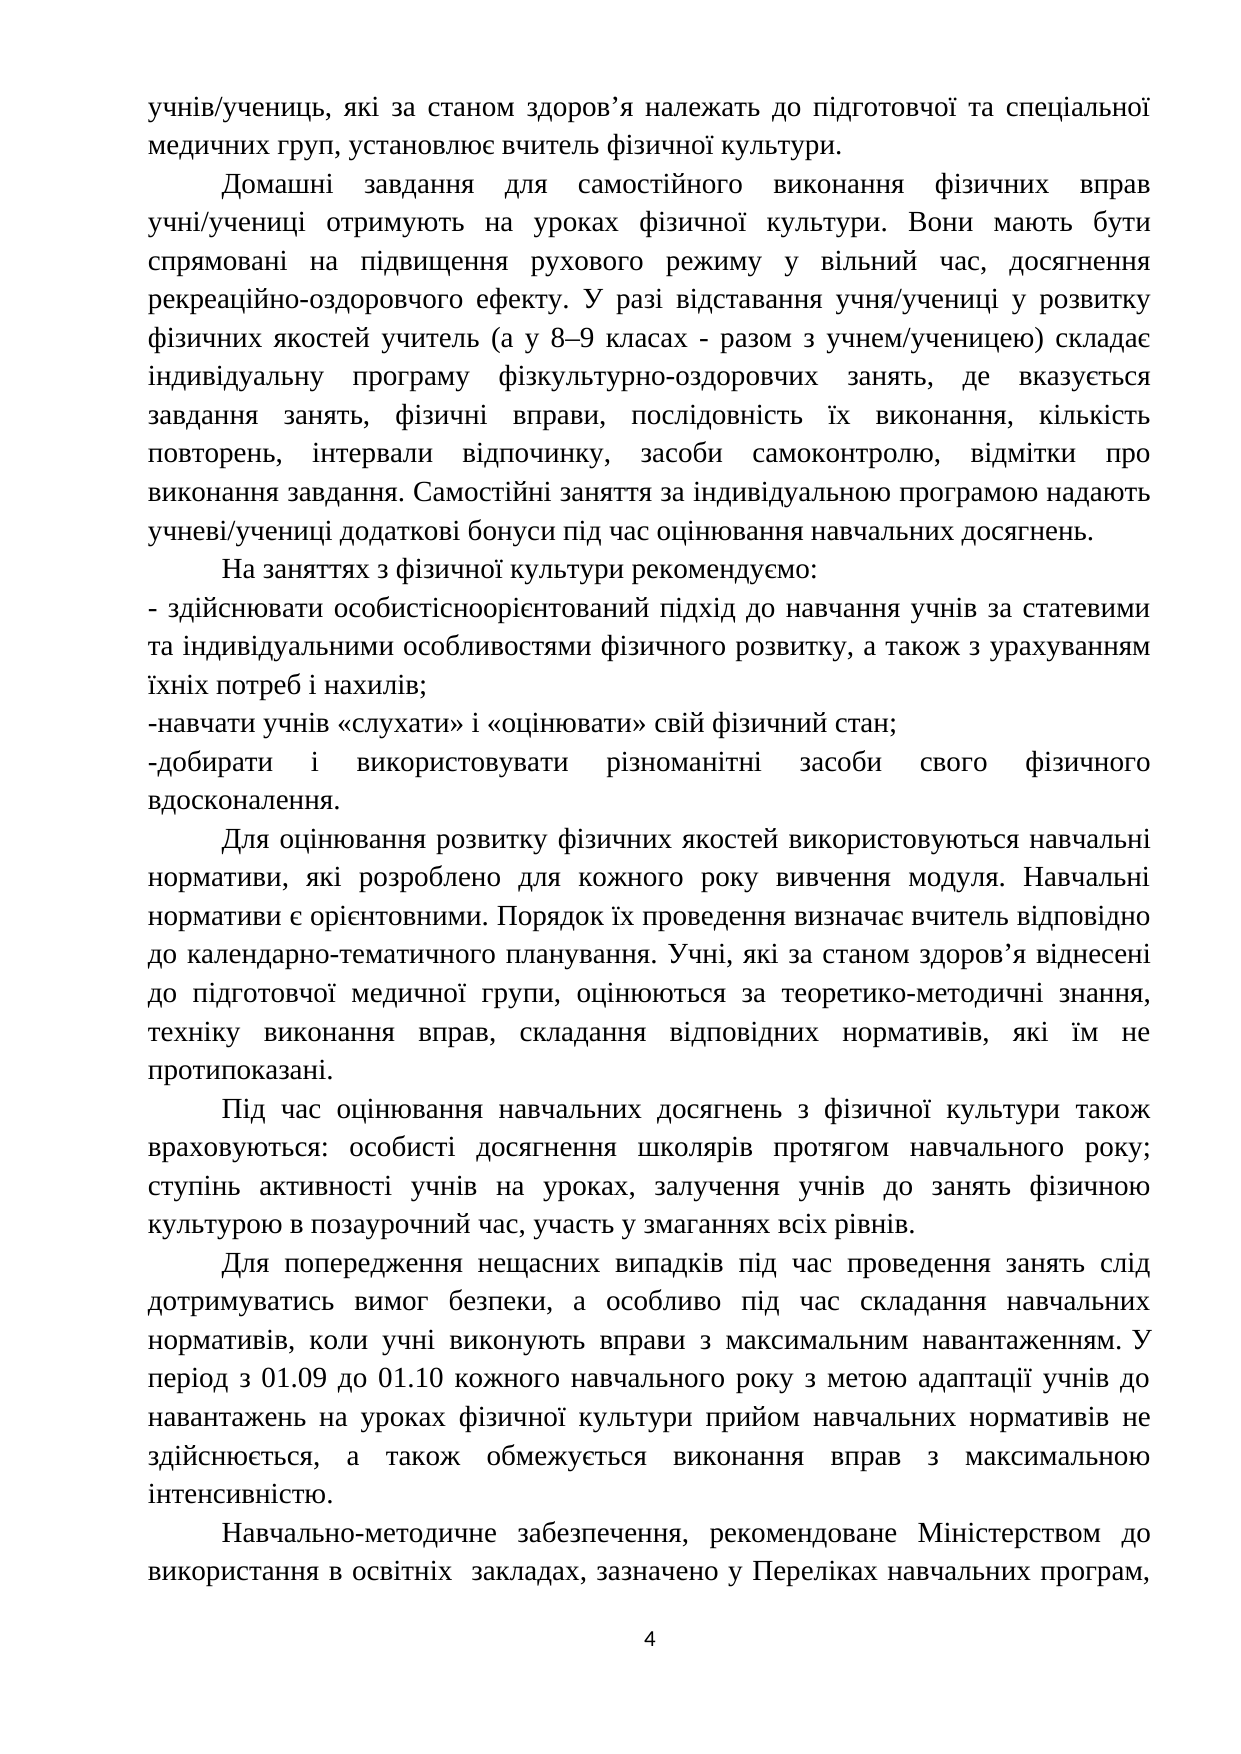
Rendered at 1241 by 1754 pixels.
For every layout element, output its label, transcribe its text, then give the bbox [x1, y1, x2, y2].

text Домашні завдання для самостійного виконання фізичних вправ учні/учениці отримують на уроках фізичної культури. Вони мають бути спрямовані на підвищення рухового режиму у вільний час, досягнення рекреаційно-оздоровчого ефекту. У разі відставання учня/учениці у розвитку фізичних якостей учитель (а у 8–9 класах - разом з учнем/ученицею) складає індивідуальну програму фізкультурно-оздоровчих занять, де вказується завдання занять, фізичні вправи, послідовність їх виконання, кількість повторень, інтервали відпочинку, засоби самоконтролю, відмітки про виконання завдання. Самостійні заняття за індивідуальною програмою надають учневі/учениці додаткові бонуси під час оцінювання навчальних досягнень. [148, 166, 1152, 546]
text -навчати учнів «слухати» і «оцінювати» свій фізичний стан; [148, 705, 1152, 739]
text -добирати і використовувати різноманітні засоби свого фізичного вдосконалення. [148, 744, 1152, 816]
text Під час оцінювання навчальних досягнень з фізичної культури також враховуються: особисті досягнення школярів протягом навчального року; ступінь активності учнів на уроках, залучення учнів до занять фізичною культурою в позаурочний час, участь у змаганнях всіх рівнів. [148, 1091, 1152, 1240]
text Для попередження нещасних випадків під час проведення занять слід дотримуватись вимог безпеки, а особливо під час складання навчальних нормативів, коли учні виконують вправи з максимальним навантаженням. У період з 01.09 до 01.10 кожного навчального року з метою адаптації учнів до навантажень на уроках фізичної культури прийом навчальних нормативів не здійснюється, а також обмежується виконання вправ з максимальною інтенсивністю. [148, 1245, 1152, 1510]
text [148, 89, 1152, 161]
text - здійснювати особистісноорієнтований підхід до навчання учнів за статевими та індивідуальними особливостями фізичного розвитку, а також з урахуванням їхніх потреб і нахилів; [148, 590, 1152, 700]
text Для оцінювання розвитку фізичних якостей використовуються навчальні нормативи, які розроблено для кожного року вивчення модуля. Навчальні нормативи є орієнтовними. Порядок їх проведення визначає вчитель відповідно до календарно-тематичного планування. Учні, які за станом здоров’я віднесені до підготовчої медичної групи, оцінюються за теоретико-методичні знання, техніку виконання вправ, складання відповідних нормативів, які їм не протипоказані. [148, 821, 1152, 1086]
text На заняттях з фізичної культури рекомендуємо: [148, 551, 1152, 585]
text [148, 1515, 1152, 1587]
